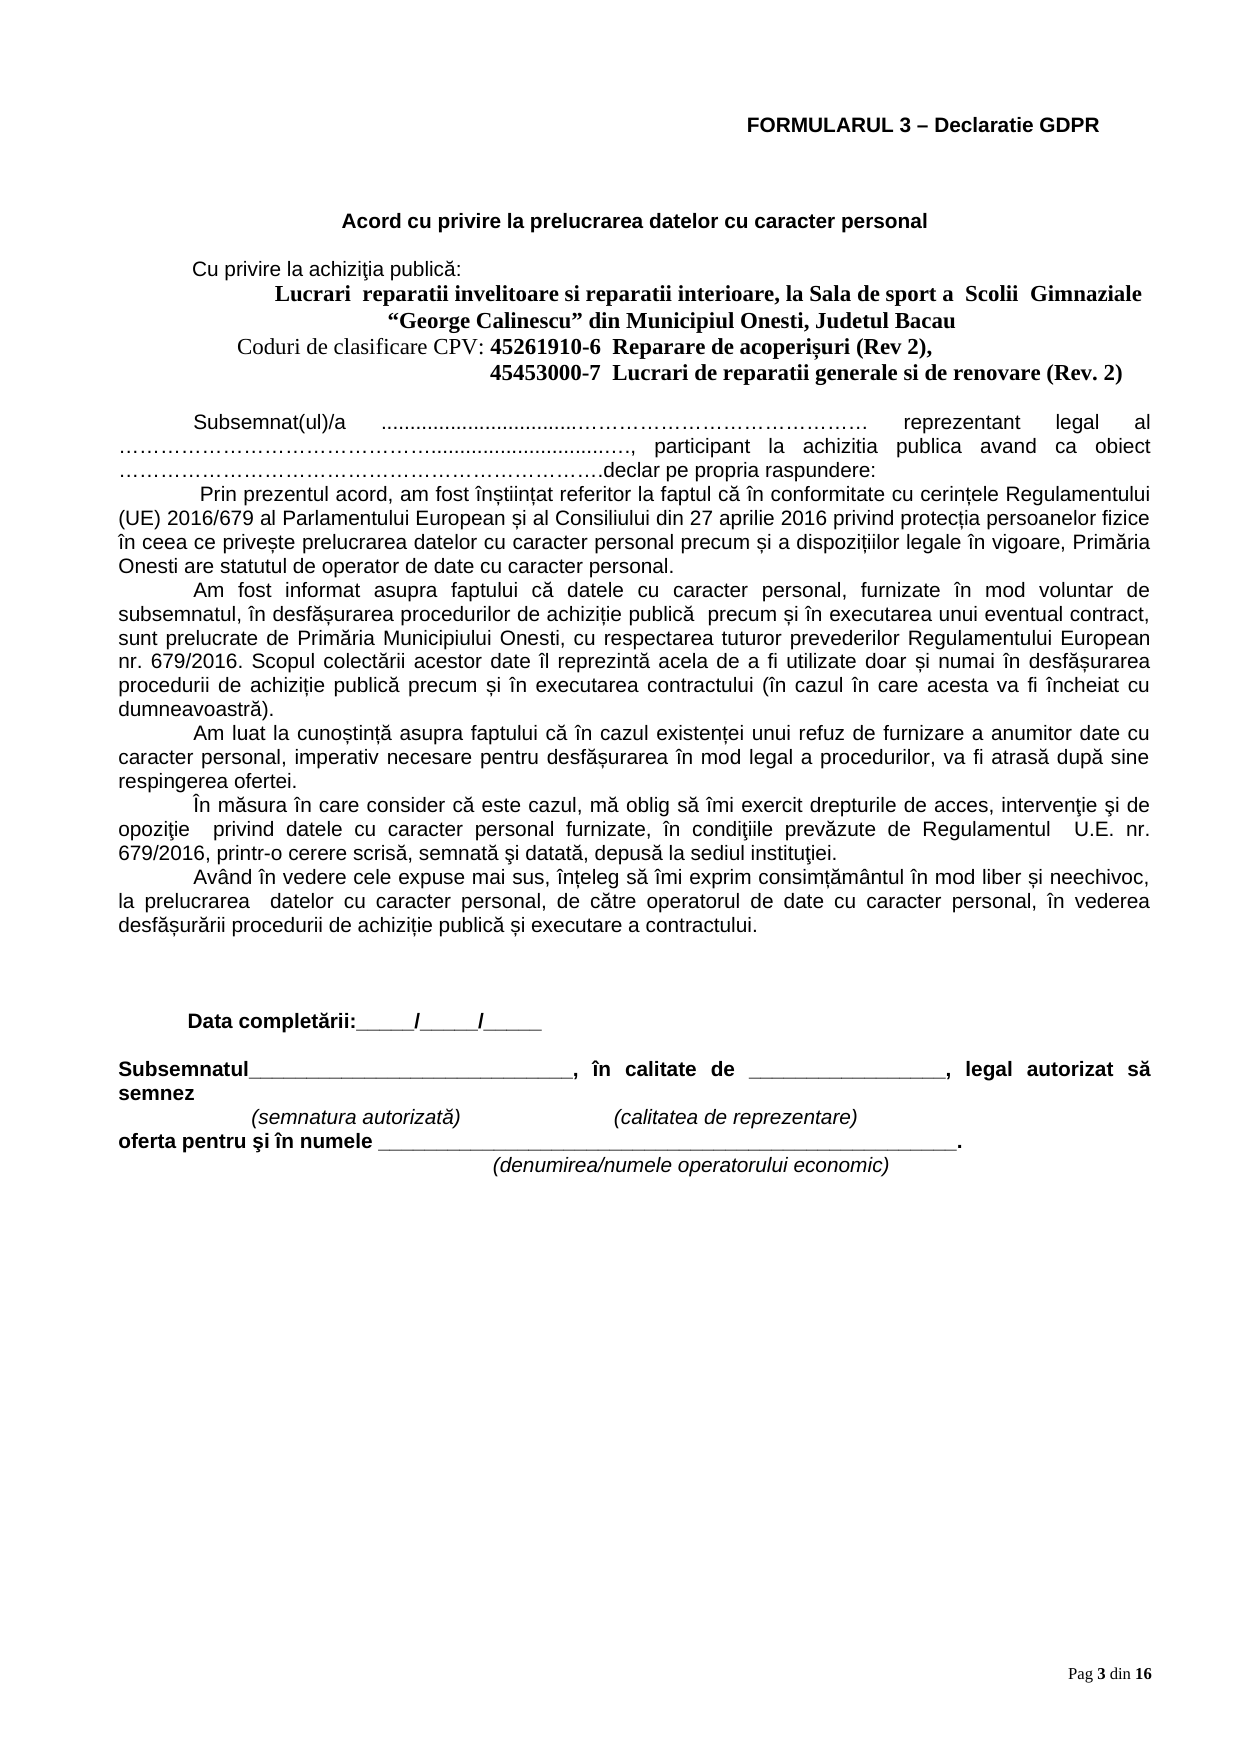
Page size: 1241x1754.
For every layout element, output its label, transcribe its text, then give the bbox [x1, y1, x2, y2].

text Având în vedere cele expuse mai sus, înțeleg să îmi exprim consimțământul în mod liber și neechivoc, la prelucrarea datelor cu caracter personal, de către operatorul de date cu caracter personal, în vederea desfășurării procedurii de achiziție publică și executare a contractului. [118, 865, 1152, 937]
text Subsemnatul____________________________, în calitate de _________________, legal autorizat să semnez [118, 1057, 1152, 1104]
text Subsemnat(ul)/a ..................................…………………………………… reprezentant legal al ………………………………………..............................…., participant la achizitia publica avand ca obiect …………………………………………………………….declar pe propria raspundere: [118, 410, 1152, 482]
text Am luat la cunoștință asupra faptului că în cazul existenței unui refuz de furnizare a anumitor date cu caracter personal, imperativ necesare pentru desfășurarea în mod legal a procedurilor, va fi atrasă după sine respingerea ofertei. [118, 721, 1152, 793]
text (denumirea/numele operatorului economic) [118, 1152, 1152, 1176]
text oferta pentru şi în numele __________________________________________________. [118, 1128, 1152, 1152]
text Prin prezentul acord, am fost înștiințat referitor la faptul că în conformitate cu cerințele Regulamentului (UE) 2016/679 al Parlamentului European și al Consiliului din 27 aprilie 2016 privind protecția persoanelor fizice în ceea ce privește prelucrarea datelor cu caracter personal precum și a dispozițiilor legale în vigoare, Primăria Onesti are statutul de operator de date cu caracter personal. [118, 482, 1152, 577]
text În măsura în care consider că este cazul, mă oblig să îmi exercit drepturile de acces, intervenţie şi de opoziţie privind datele cu caracter personal furnizate, în condiţiile prevăzute de Regulamentul U.E. nr. 679/2016, printr-o cerere scrisă, semnată şi datată, depusă la sediul instituţiei. [118, 793, 1152, 865]
text Data completării:_____/_____/_____ [118, 1009, 1152, 1033]
text (semnatura autorizată) (calitatea de reprezentare) [118, 1104, 1152, 1128]
text Cu privire la achiziţia publică: [118, 256, 1152, 280]
text FORMULARUL 3 – Declaratie GDPR [99, 113, 1099, 137]
text Coduri de clasificare CPV: 45261910-6 Reparare de acoperișuri (Rev 2), [118, 333, 1152, 359]
text Am fost informat asupra faptului că datele cu caracter personal, furnizate în mod voluntar de subsemnatul, în desfășurarea procedurilor de achiziție publică precum și în executarea unui eventual contract, sunt prelucrate de Primăria Municipiului Onesti, cu respectarea tuturor prevederilor Regulamentului European nr. 679/2016. Scopul colectării acestor date îl reprezintă acela de a fi utilizate doar și numai în desfășurarea procedurii de achiziție publică precum și în executarea contractului (în cazul în care acesta va fi încheiat cu dumneavoastră). [118, 577, 1152, 721]
text Acord cu privire la prelucrarea datelor cu caracter personal [118, 208, 1152, 232]
text Lucrari reparatii invelitoare si reparatii interioare, la Sala de sport a Scolii Gimnaziale “George Calinescu” din Municipiul Onesti, Judetul Bacau [192, 280, 1152, 333]
text 45453000-7 Lucrari de reparatii generale si de renovare (Rev. 2) [118, 359, 1152, 386]
